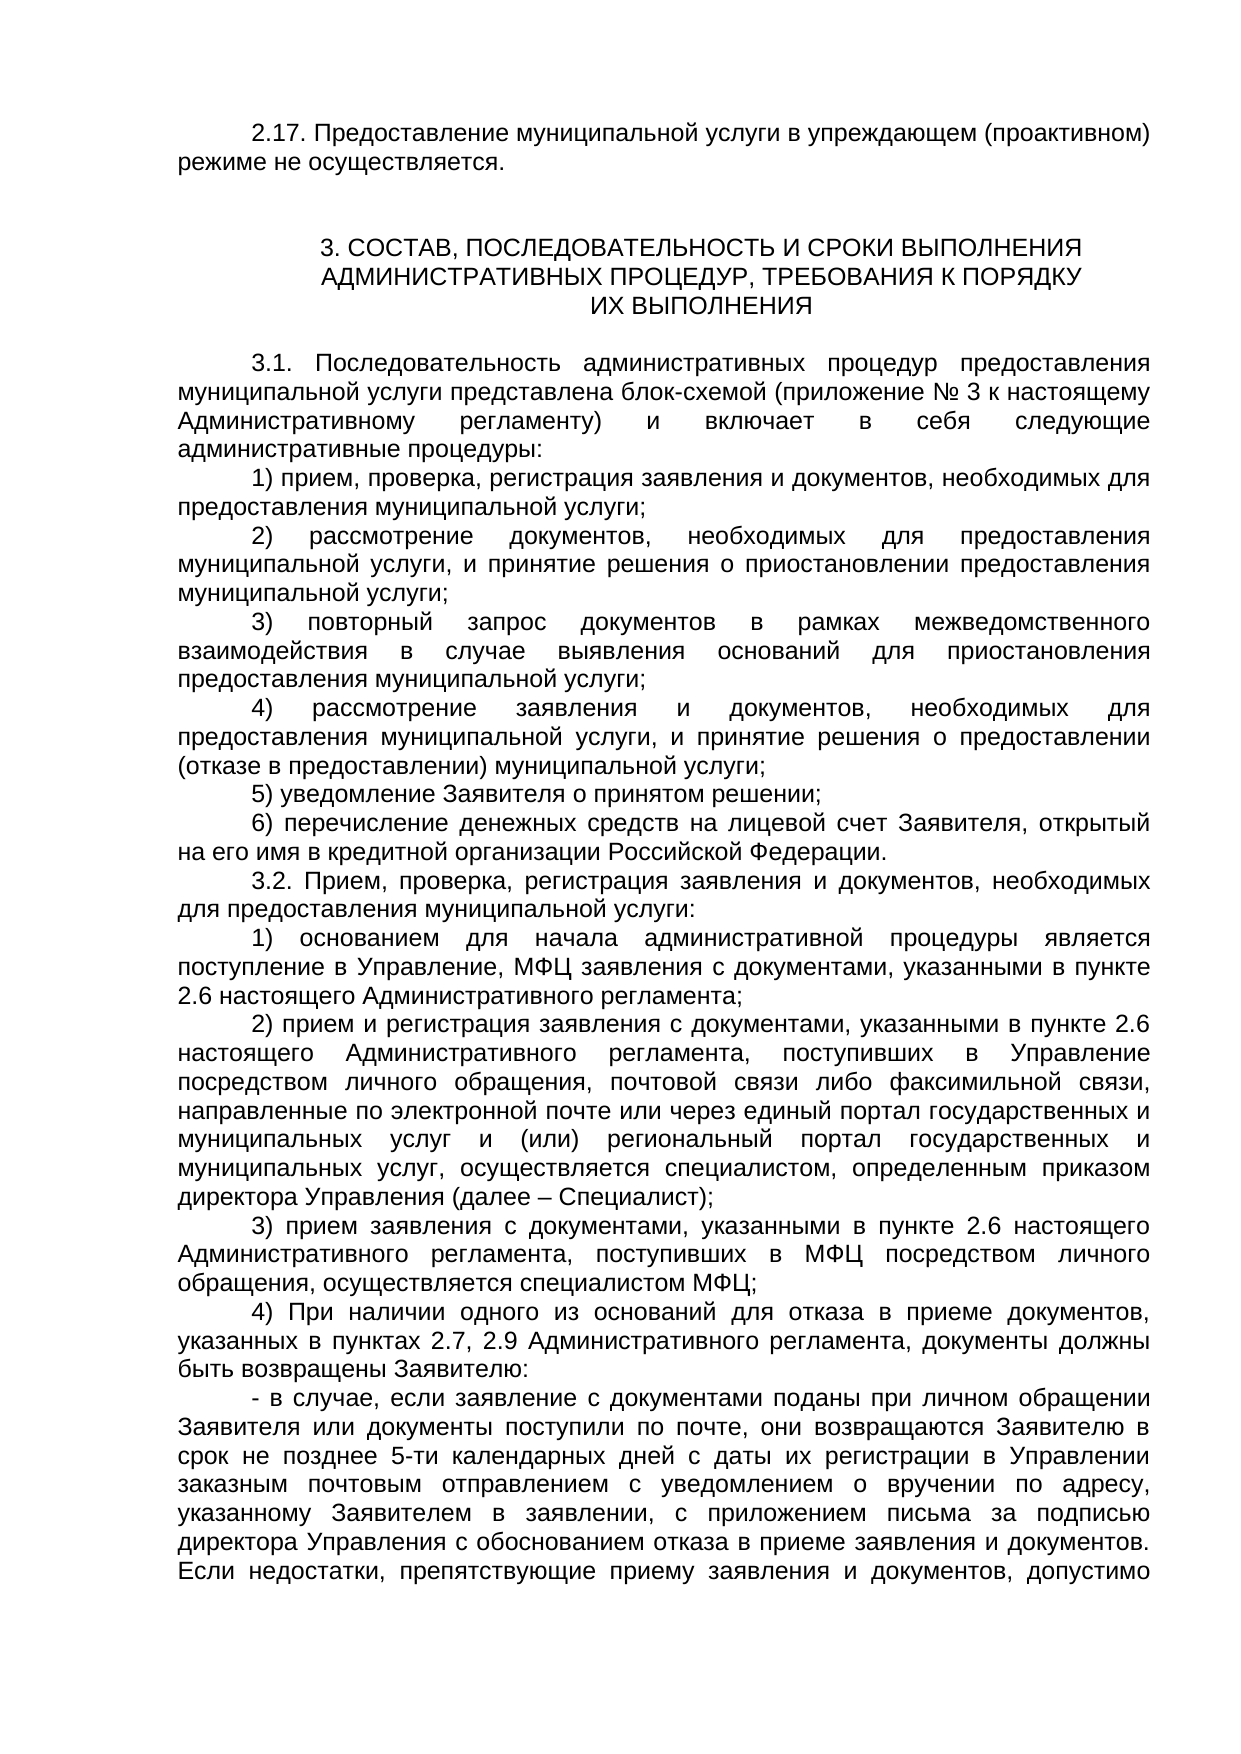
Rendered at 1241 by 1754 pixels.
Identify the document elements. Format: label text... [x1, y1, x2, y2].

text 2) рассмотрение документов, необходимых для предоставления муниципальной услуги, и принятие решения о приостановлении предоставления муниципальной услуги; [177, 521, 1152, 607]
text 3.1. Последовательность административных процедур предоставления муниципальной услуги представлена блок-схемой (приложение № 3 к настоящему Административному регламенту) и включает в себя следующие административные процедуры: [177, 348, 1152, 463]
text ИХ ВЫПОЛНЕНИЯ [177, 291, 1152, 319]
text 4) При наличии одного из оснований для отказа в приеме документов, указанных в пунктах 2.7, 2.9 Административного регламента, документы должны быть возвращены Заявителю: [177, 1297, 1152, 1383]
text АДМИНИСТРАТИВНЫХ ПРОЦЕДУР, ТРЕБОВАНИЯ К ПОРЯДКУ [177, 262, 1152, 291]
text 2) прием и регистрация заявления с документами, указанными в пункте 2.6 настоящего Административного регламента, поступивших в Управление посредством личного обращения, почтовой связи либо факсимильной связи, направленные по электронной почте или через единый портал государственных и муниципальных услуг и (или) региональный портал государственных и муниципальных услуг, осуществляется специалистом, определенным приказом директора Управления (далее – Специалист); [177, 1009, 1152, 1211]
text 6) перечисление денежных средств на лицевой счет Заявителя, открытый на его имя в кредитной организации Российской Федерации. [177, 808, 1152, 866]
text 3.2. Прием, проверка, регистрация заявления и документов, необходимых для предоставления муниципальной услуги: [177, 866, 1152, 923]
text 1) основанием для начала административной процедуры является поступление в Управление, МФЦ заявления с документами, указанными в пункте 2.6 настоящего Административного регламента; [177, 923, 1152, 1009]
text 3) прием заявления с документами, указанными в пункте 2.6 настоящего Административного регламента, поступивших в МФЦ посредством личного обращения, осуществляется специалистом МФЦ; [177, 1211, 1152, 1297]
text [177, 1383, 1152, 1584]
text 3) повторный запрос документов в рамках межведомственного взаимодействия в случае выявления оснований для приостановления предоставления муниципальной услуги; [177, 607, 1152, 693]
text 5) уведомление Заявителя о принятом решении; [177, 779, 1152, 808]
text 2.17. Предоставление муниципальной услуги в упреждающем (проактивном) режиме не осуществляется. [177, 118, 1152, 176]
text 3. СОСТАВ, ПОСЛЕДОВАТЕЛЬНОСТЬ И СРОКИ ВЫПОЛНЕНИЯ [177, 233, 1152, 262]
text 4) рассмотрение заявления и документов, необходимых для предоставления муниципальной услуги, и принятие решения о предоставлении (отказе в предоставлении) муниципальной услуги; [177, 693, 1152, 779]
text 1) прием, проверка, регистрация заявления и документов, необходимых для предоставления муниципальной услуги; [177, 463, 1152, 521]
